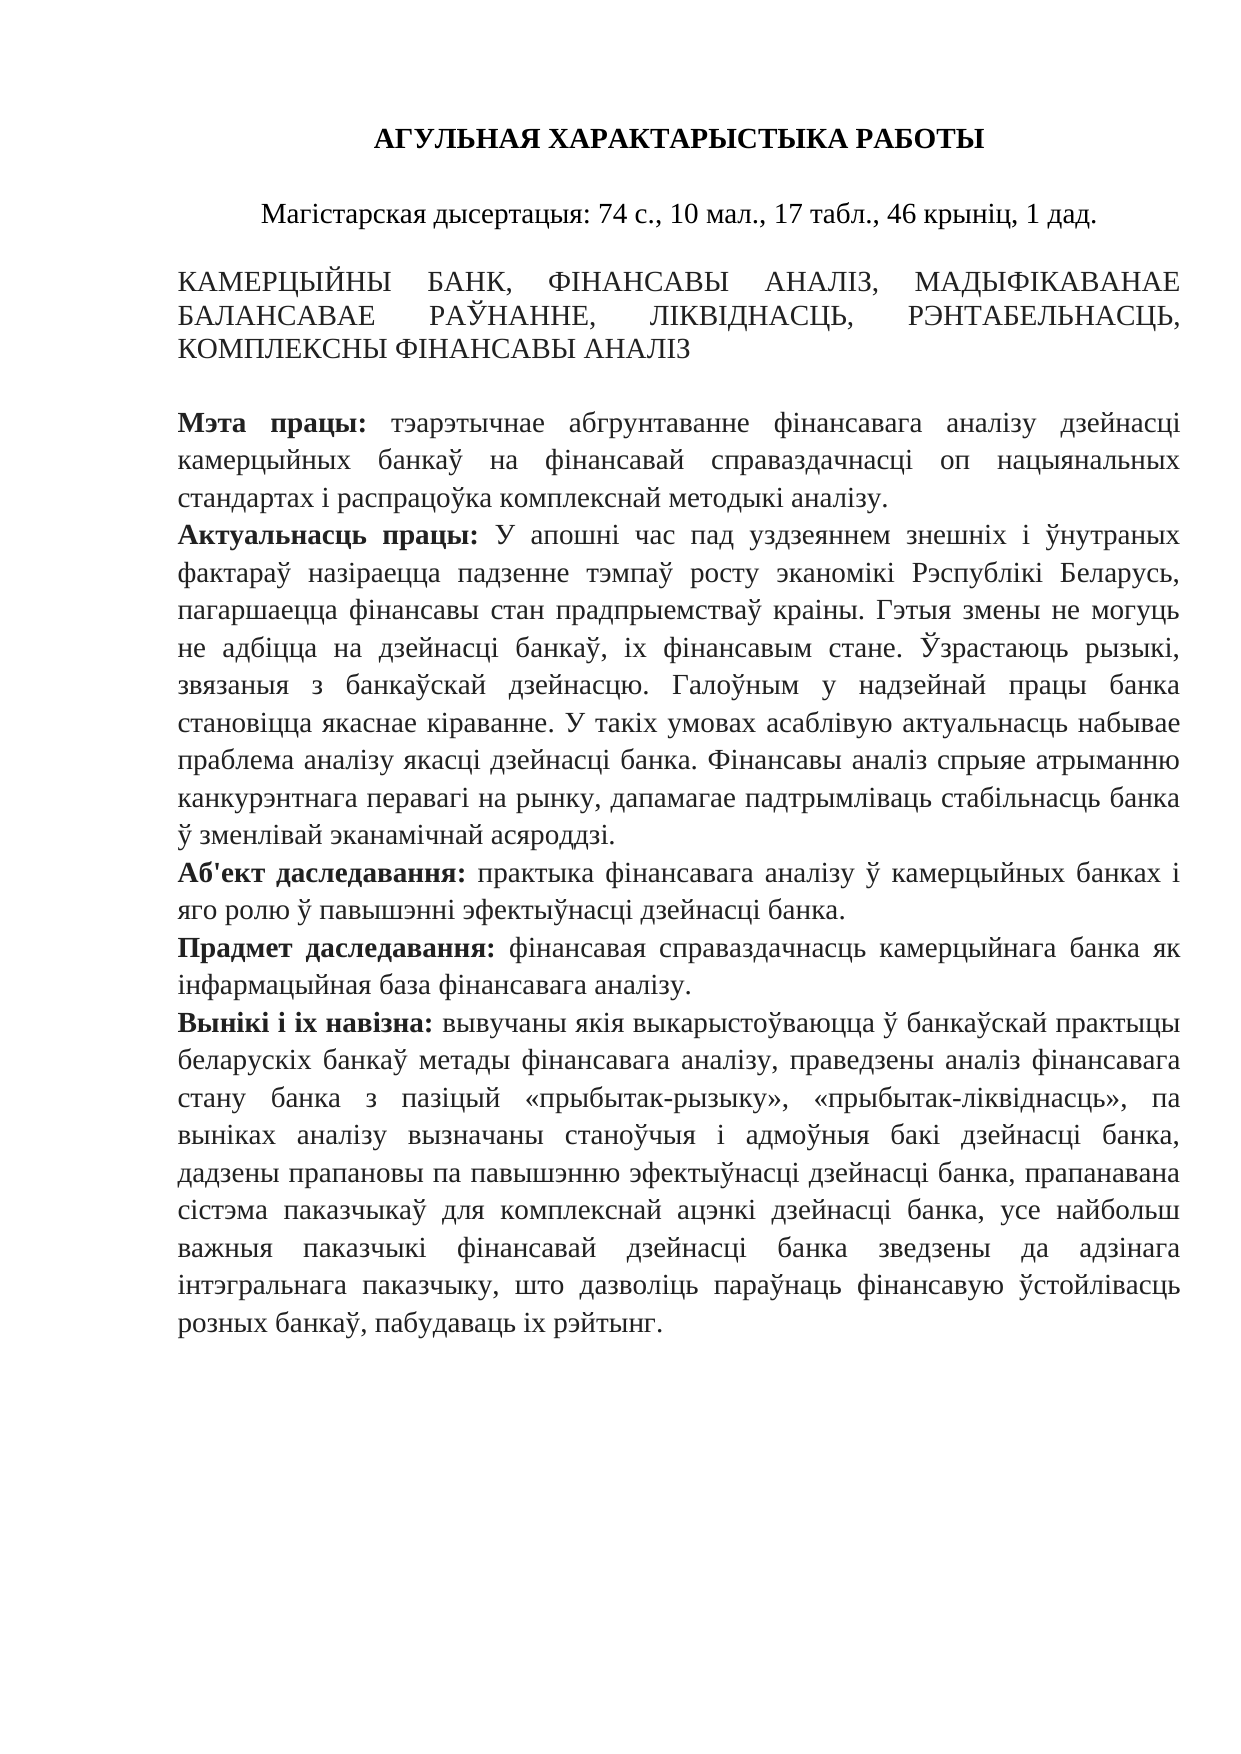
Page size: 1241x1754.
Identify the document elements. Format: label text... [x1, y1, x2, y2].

text Прадмет даследавання: фінансавая справаздачнасць камерцыйнага банка як інфармацыйная база фінансавага аналізу. [177, 927, 1181, 1002]
text АГУЛЬНАЯ ХАРАКТАРЫСТЫКА РАБОТЫ [177, 118, 1181, 156]
text Вынікі і іх навізна: вывучаны якія выкарыстоўваюцца ў банкаўскай практыцы беларускіх банкаў метады фінансавага аналізу, праведзены аналіз фінансавага стану банка з пазіцый «прыбытак-рызыку», «прыбытак-ліквіднасць», па выніках аналізу вызначаны станоўчыя і адмоўныя бакі дзейнасці банка, дадзены прапановы па павышэнню эфектыўнасці дзейнасці банка, прапанавана сістэма паказчыкаў для комплекснай ацэнкі дзейнасці банка, усе найбольш важныя паказчыкі фінансавай дзейнасці банка зведзены да адзінага інтэгральнага паказчыку, што дазволіць параўнаць фінансавую ўстойлівасць розных банкаў, пабудаваць іх рэйтынг. [177, 1002, 1181, 1340]
text Магістарская дысертацыя: 74 с., 10 мал., 17 табл., 46 крыніц, 1 дад. [177, 193, 1181, 231]
text Мэта працы: тэарэтычнае абгрунтаванне фінансавага аналізу дзейнасці камерцыйных банкаў на фінансавай справаздачнасці оп нацыянальных стандартах і распрацоўка комплекснай методыкі аналізу. [177, 402, 1181, 515]
text Актуальнасць працы: У апошні час пад уздзеяннем знешніх і ўнутраных фактараў назіраецца падзенне тэмпаў росту эканомікі Рэспублікі Беларусь, пагаршаецца фінансавы стан прадпрыемстваў краіны. Гэтыя змены не могуць не адбіцца на дзейнасці банкаў, іх фінансавым стане. Ўзрастаюць рызыкі, звязаныя з банкаўскай дзейнасцю. Галоўным у надзейнай працы банка становіцца якаснае кіраванне. У такіх умовах асаблівую актуальнасць набывае праблема аналізу якасці дзейнасці банка. Фінансавы аналіз спрыяе атрыманню канкурэнтнага перавагі на рынку, дапамагае падтрымліваць стабільнасць банка ў зменлівай эканамічнай асяроддзі. [177, 515, 1181, 852]
text Аб'ект даследавання: практыка фінансавага аналізу ў камерцыйных банках і яго ролю ў павышэнні эфектыўнасці дзейнасці банка. [177, 852, 1181, 927]
text КАМЕРЦЫЙНЫ БАНК, ФІНАНСАВЫ АНАЛІЗ, МАДЫФІКАВАНАЕ БАЛАНСАВАЕ РАЎНАННЕ, ЛІКВІДНАСЦЬ, РЭНТАБЕЛЬНАСЦЬ, КОМПЛЕКСНЫ ФІНАНСАВЫ АНАЛІЗ [177, 264, 1181, 365]
